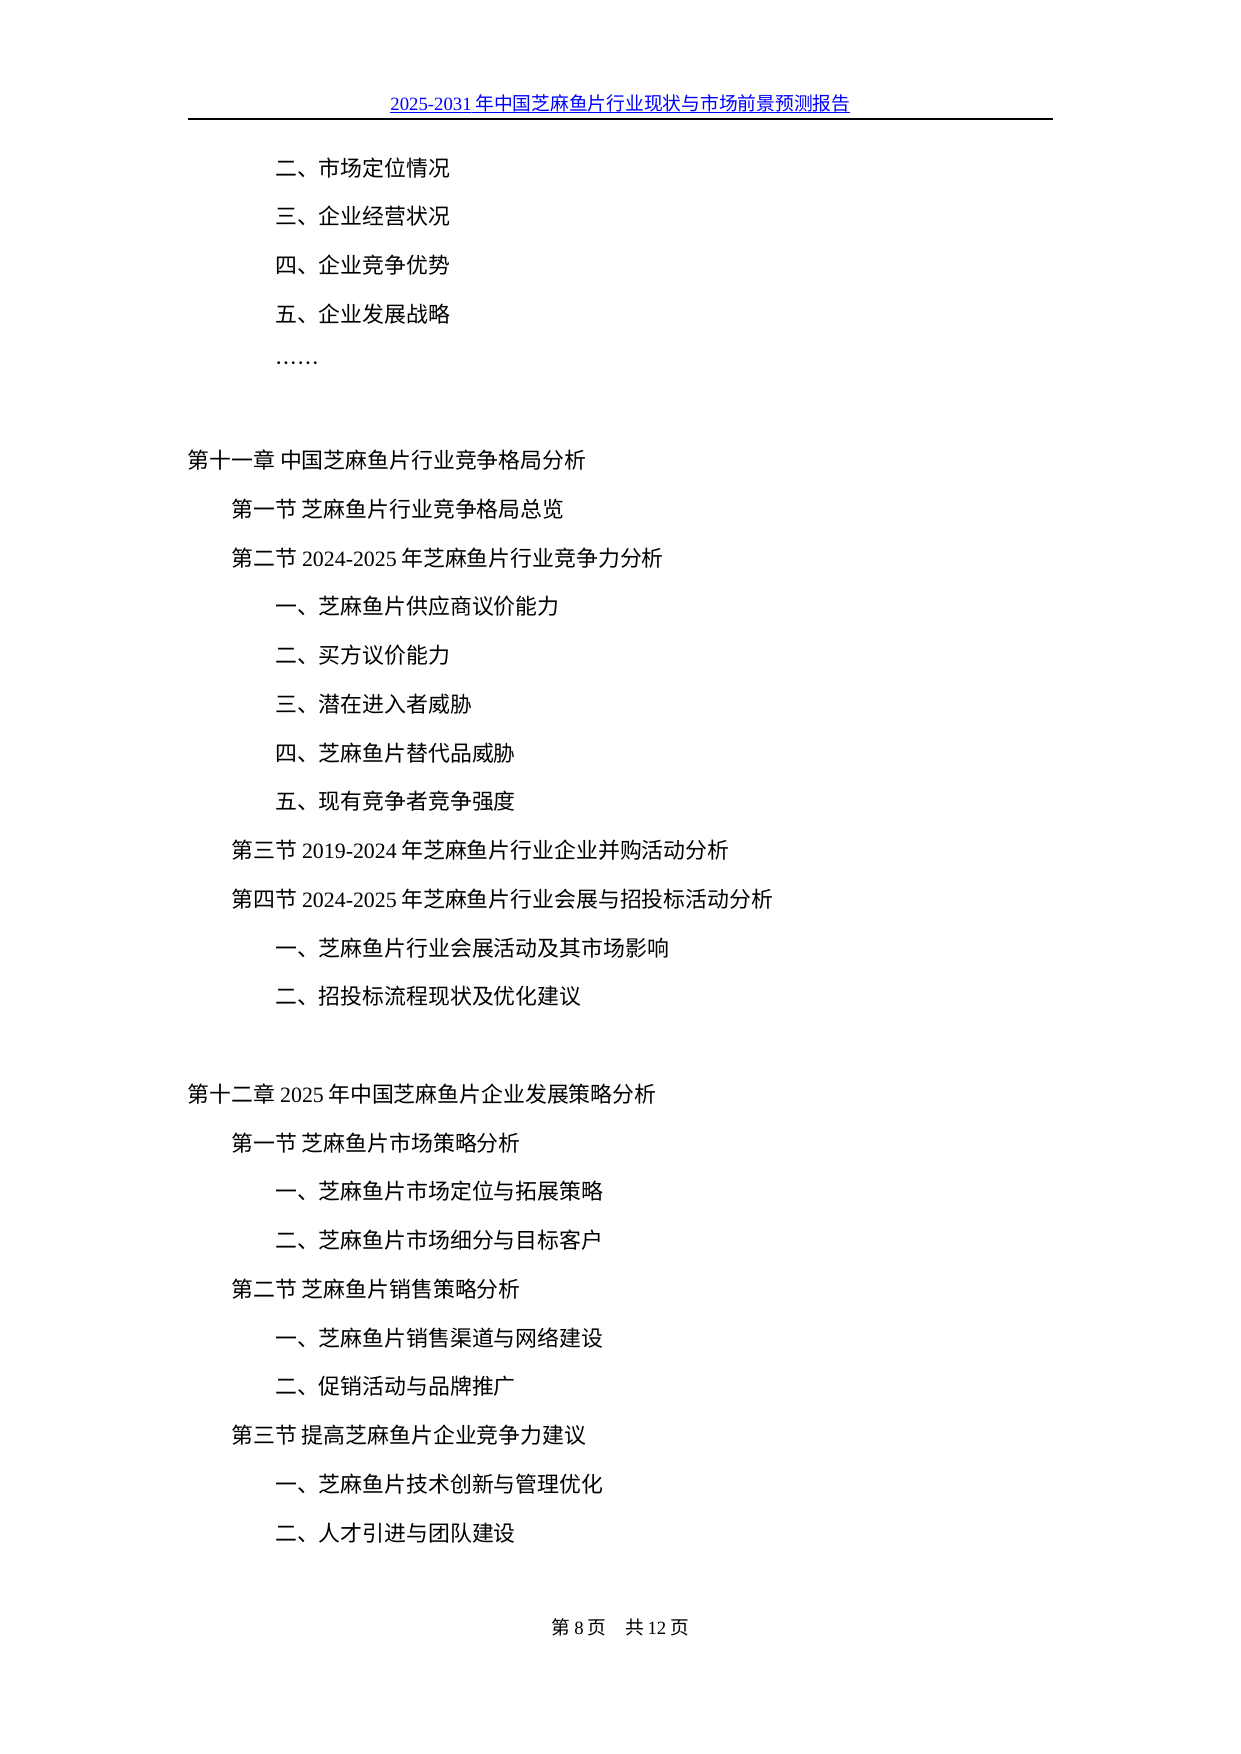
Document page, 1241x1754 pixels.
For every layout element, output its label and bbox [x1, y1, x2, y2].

text [187, 150, 1053, 1548]
